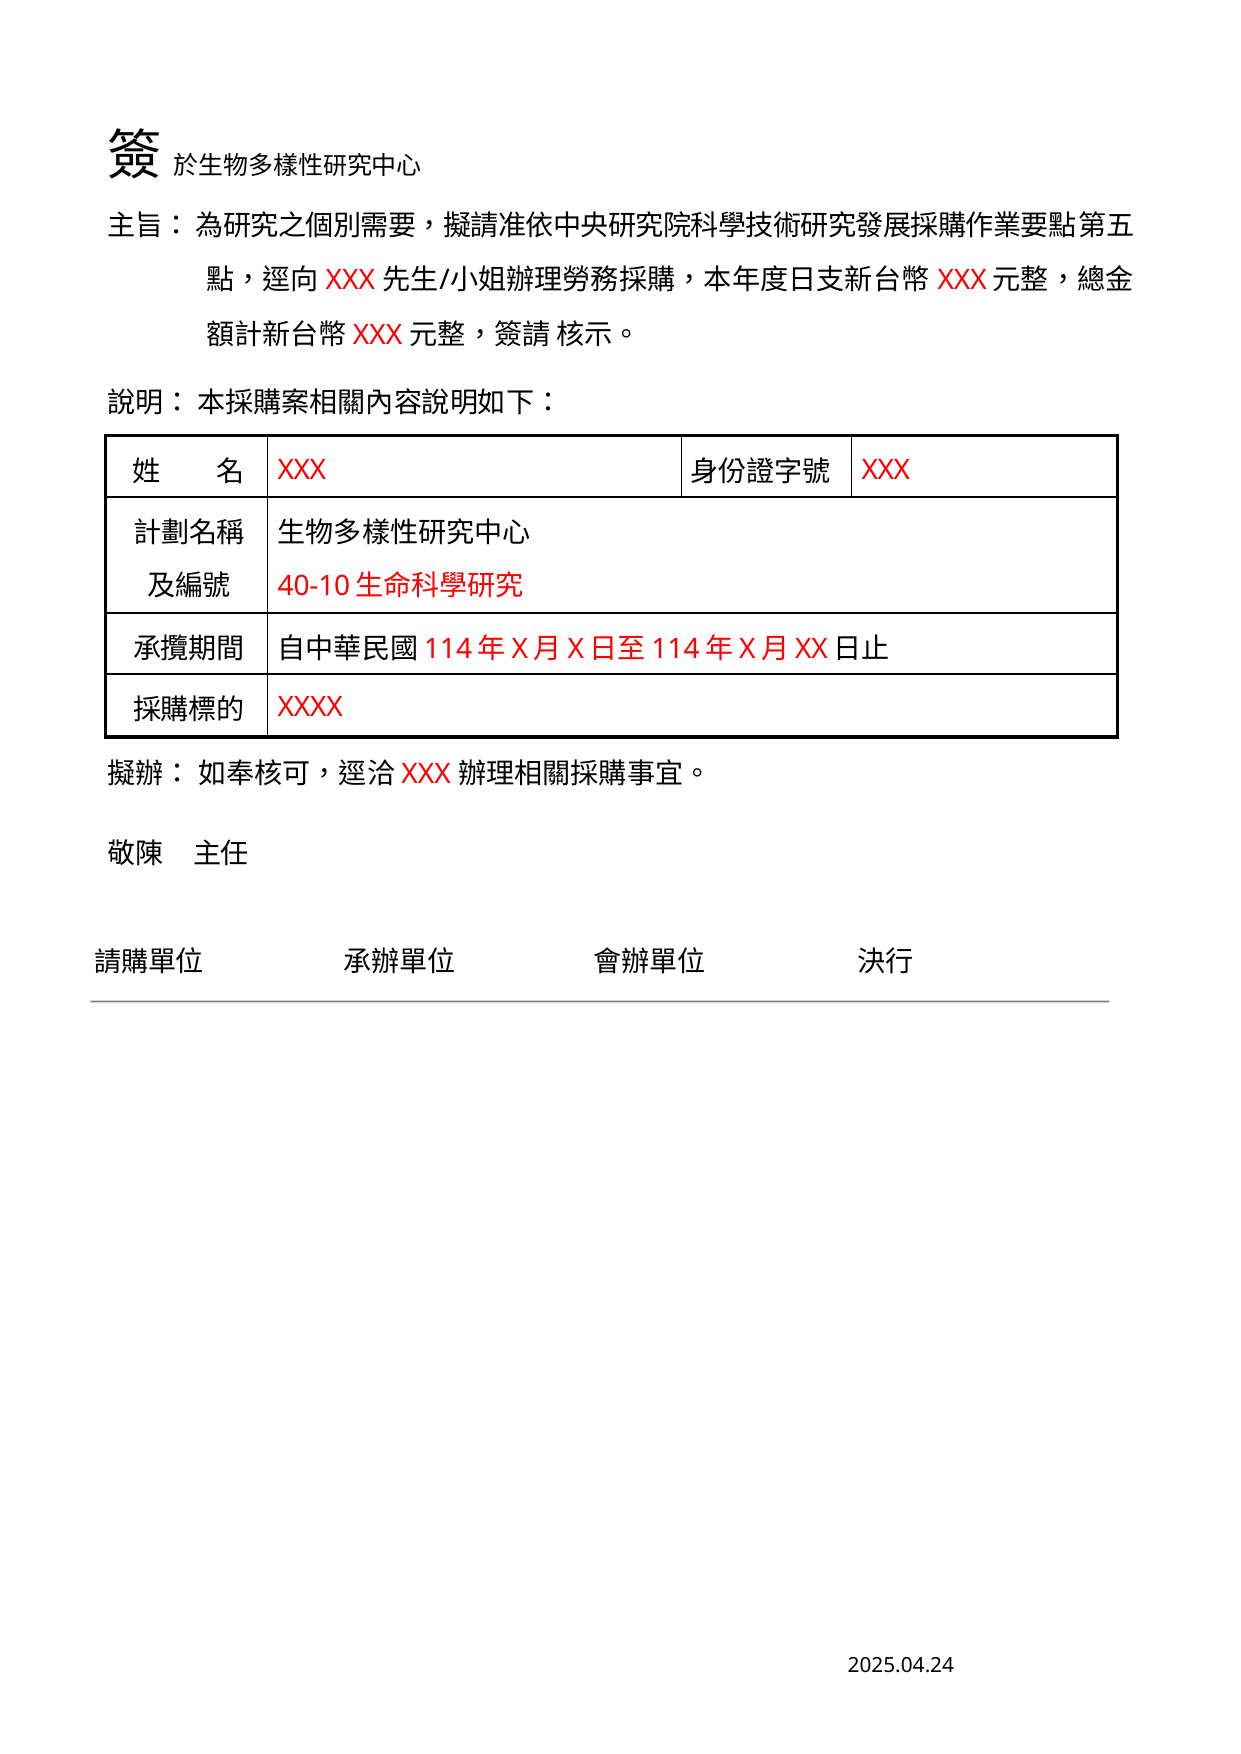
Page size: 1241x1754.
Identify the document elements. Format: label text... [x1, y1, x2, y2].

text 簽 於生物多樣性研究中心 [107, 118, 1181, 188]
table_cell 採購標的 [107, 675, 267, 735]
text 擬辦： 如奉核可，逕洽 XXX 辦理相關採購事宜。 [107, 751, 768, 792]
table_header XXX [268, 437, 681, 496]
text 敬陳 主任 [107, 831, 768, 872]
table_header 請購單位 [89, 929, 275, 990]
table_cell XXXX [268, 675, 1116, 735]
table_header 決行 [775, 929, 974, 990]
text 說明： 本採購案相關內容說明如下： [107, 380, 1181, 421]
table_header 會辦單位 [525, 929, 775, 990]
table_cell 承攬期間 [107, 614, 267, 673]
table_header 姓 名 [107, 437, 267, 496]
table_cell 自中華民國114年X月X日至114年X月XX日止 [268, 614, 1116, 673]
table_cell 計劃名稱及編號 [107, 498, 267, 612]
text 主旨： 為研究之個別需要，擬請准依中央研究院科學技術研究發展採購作業要點第五點，逕向 XXX 先生/小姐辦理勞務採購，本年度日支新台幣 XXX元整，總金額計新台幣 XXX 元整，簽請 核示。 [107, 202, 1134, 353]
table_header XXX [852, 437, 1116, 496]
table_header 承辦單位 [275, 929, 525, 990]
table_header 身份證字號 [682, 437, 851, 496]
table_cell 生物多樣性研究中心 40-10生命科學研究 [268, 498, 1116, 612]
